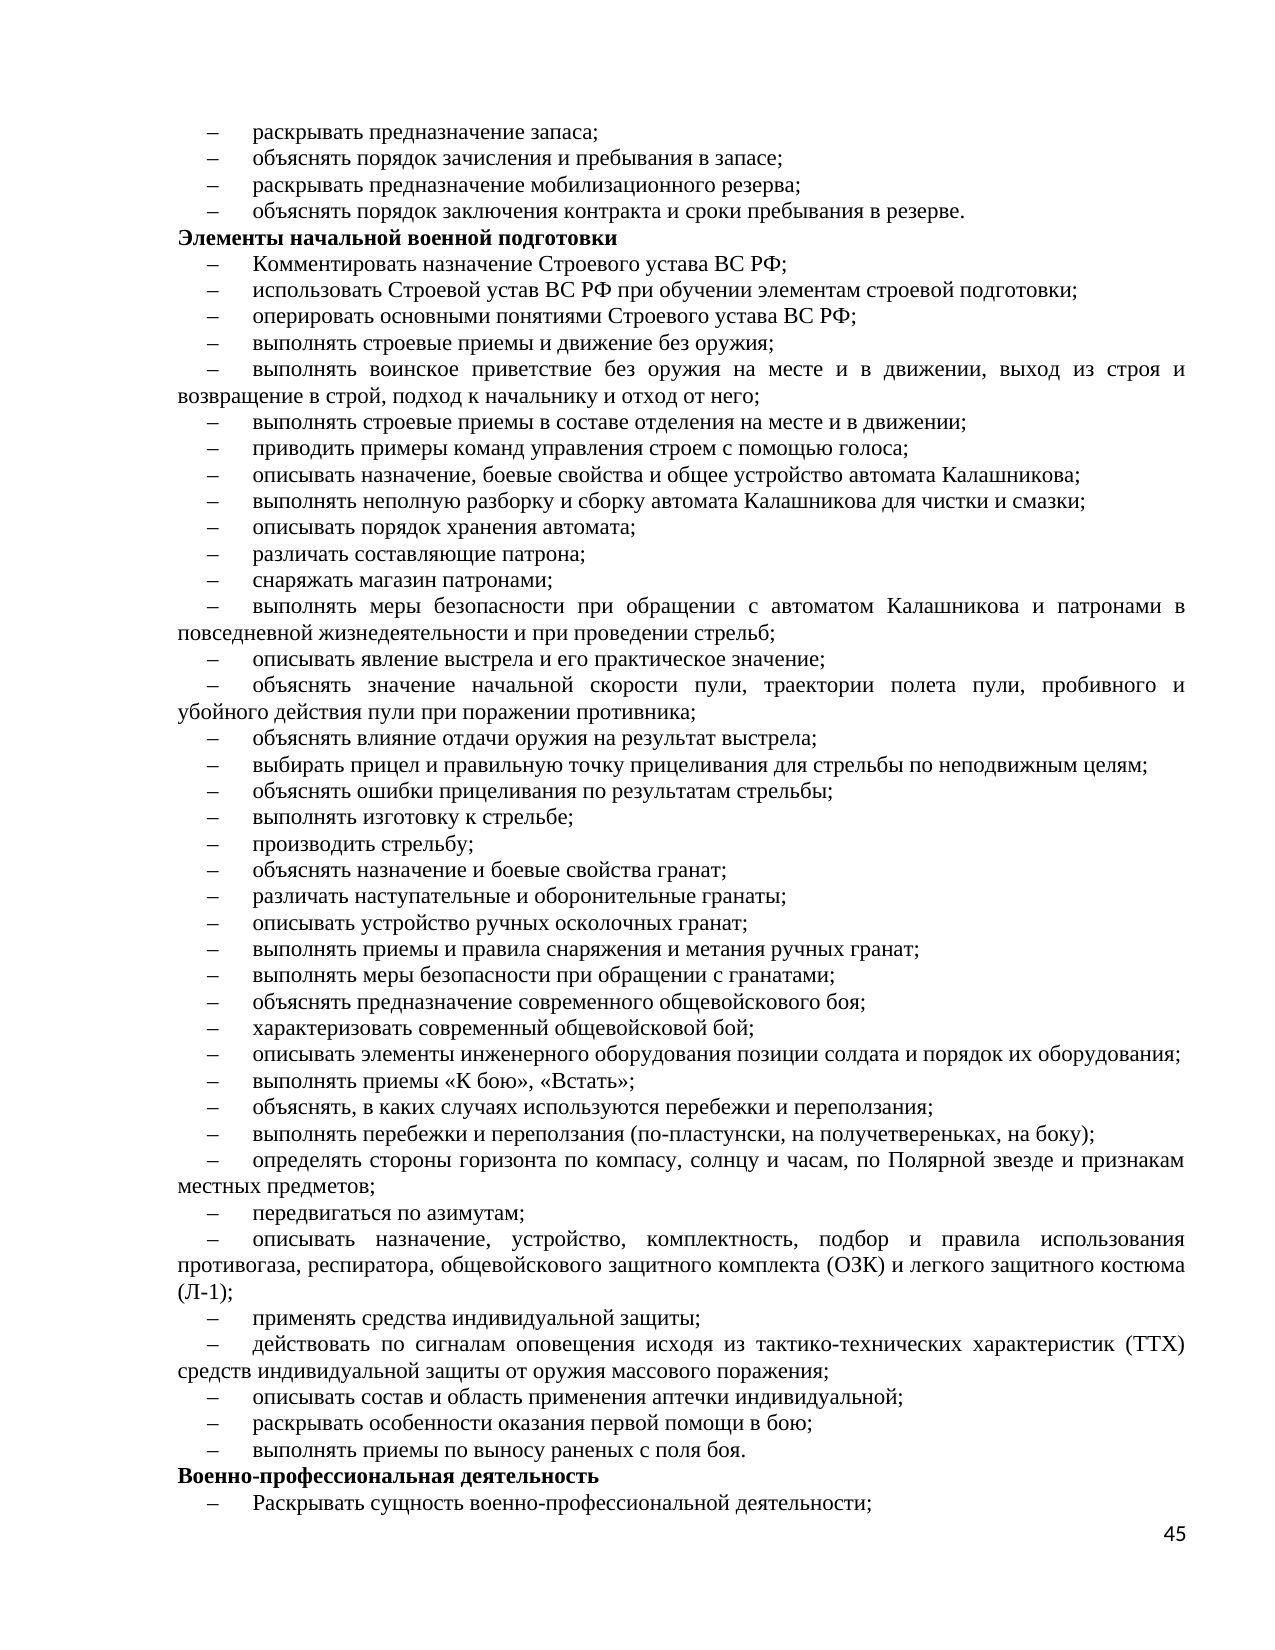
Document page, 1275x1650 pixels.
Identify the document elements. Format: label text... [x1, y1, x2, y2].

text описывать порядок хранения автомата; [177, 513, 1186, 540]
text снаряжать магазин патронами; [177, 566, 1186, 592]
text объяснять влияние отдачи оружия на результат выстрела; [177, 724, 1186, 751]
text описывать состав и область применения аптечки индивидуальной; [177, 1383, 1186, 1409]
text приводить примеры команд управления строем с помощью голоса; [177, 434, 1186, 461]
text раскрывать предназначение запаса; [177, 118, 1186, 144]
text применять средства индивидуальной защиты; [177, 1304, 1186, 1330]
text выполнять перебежки и переползания (по-пластунски, на получетвереньках, на боку); [177, 1119, 1186, 1146]
text действовать по сигналам оповещения исходя из тактико-технических характеристик (ТТХ) средств индивидуальной защиты от оружия массового поражения; [177, 1330, 1186, 1383]
text раскрывать предназначение мобилизационного резерва; [177, 171, 1186, 197]
text выполнять приемы «К бою», «Встать»; [177, 1067, 1186, 1093]
text различать составляющие патрона; [177, 540, 1186, 566]
text производить стрельбу; [177, 830, 1186, 856]
text описывать устройство ручных осколочных гранат; [177, 909, 1186, 935]
text выполнять приемы по выносу раненых с поля боя. [177, 1436, 1186, 1462]
text объяснять предназначение современного общевойскового боя; [177, 988, 1186, 1014]
text Элементы начальной военной подготовки [177, 223, 1186, 250]
text выполнять изготовку к стрельбе; [177, 803, 1186, 830]
text объяснять порядок заключения контракта и сроки пребывания в резерве. [177, 197, 1186, 223]
text описывать элементы инженерного оборудования позиции солдата и порядок их оборудования; [177, 1041, 1186, 1067]
text определять стороны горизонта по компасу, солнцу и часам, по Полярной звезде и признакам местных предметов; [177, 1146, 1186, 1199]
text использовать Строевой устав ВС РФ при обучении элементам строевой подготовки; [177, 276, 1186, 303]
text оперировать основными понятиями Строевого устава ВС РФ; [177, 303, 1186, 329]
text передвигаться по азимутам; [177, 1199, 1186, 1225]
text выполнять неполную разборку и сборку автомата Калашникова для чистки и смазки; [177, 487, 1186, 513]
text характеризовать современный общевойсковой бой; [177, 1014, 1186, 1041]
text объяснять, в каких случаях используются перебежки и переползания; [177, 1093, 1186, 1119]
text описывать назначение, устройство, комплектность, подбор и правила использования противогаза, респиратора, общевойскового защитного комплекта (ОЗК) и легкого защитного костюма (Л-1); [177, 1225, 1186, 1304]
text объяснять порядок зачисления и пребывания в запасе; [177, 144, 1186, 171]
text выполнять воинское приветствие без оружия на месте и в движении, выход из строя и возвращение в строй, подход к начальнику и отход от него; [177, 355, 1186, 408]
text объяснять ошибки прицеливания по результатам стрельбы; [177, 777, 1186, 803]
text объяснять назначение и боевые свойства гранат; [177, 856, 1186, 882]
text выбирать прицел и правильную точку прицеливания для стрельбы по неподвижным целям; [177, 751, 1186, 777]
text различать наступательные и оборонительные гранаты; [177, 882, 1186, 909]
text объяснять значение начальной скорости пули, траектории полета пули, пробивного и убойного действия пули при поражении противника; [177, 672, 1186, 724]
text Комментировать назначение Строевого устава ВС РФ; [177, 250, 1186, 276]
text выполнять меры безопасности при обращении с автоматом Калашникова и патронами в повседневной жизнедеятельности и при проведении стрельб; [177, 592, 1186, 645]
text выполнять строевые приемы в составе отделения на месте и в движении; [177, 408, 1186, 434]
text выполнять строевые приемы и движение без оружия; [177, 329, 1186, 355]
text выполнять приемы и правила снаряжения и метания ручных гранат; [177, 935, 1186, 961]
text описывать явление выстрела и его практическое значение; [177, 645, 1186, 672]
text раскрывать особенности оказания первой помощи в бою; [177, 1409, 1186, 1436]
text Раскрывать сущность военно-профессиональной деятельности; [177, 1488, 1186, 1515]
text Военно-профессиональная деятельность [177, 1462, 1186, 1488]
text выполнять меры безопасности при обращении с гранатами; [177, 961, 1186, 988]
text описывать назначение, боевые свойства и общее устройство автомата Калашникова; [177, 461, 1186, 487]
